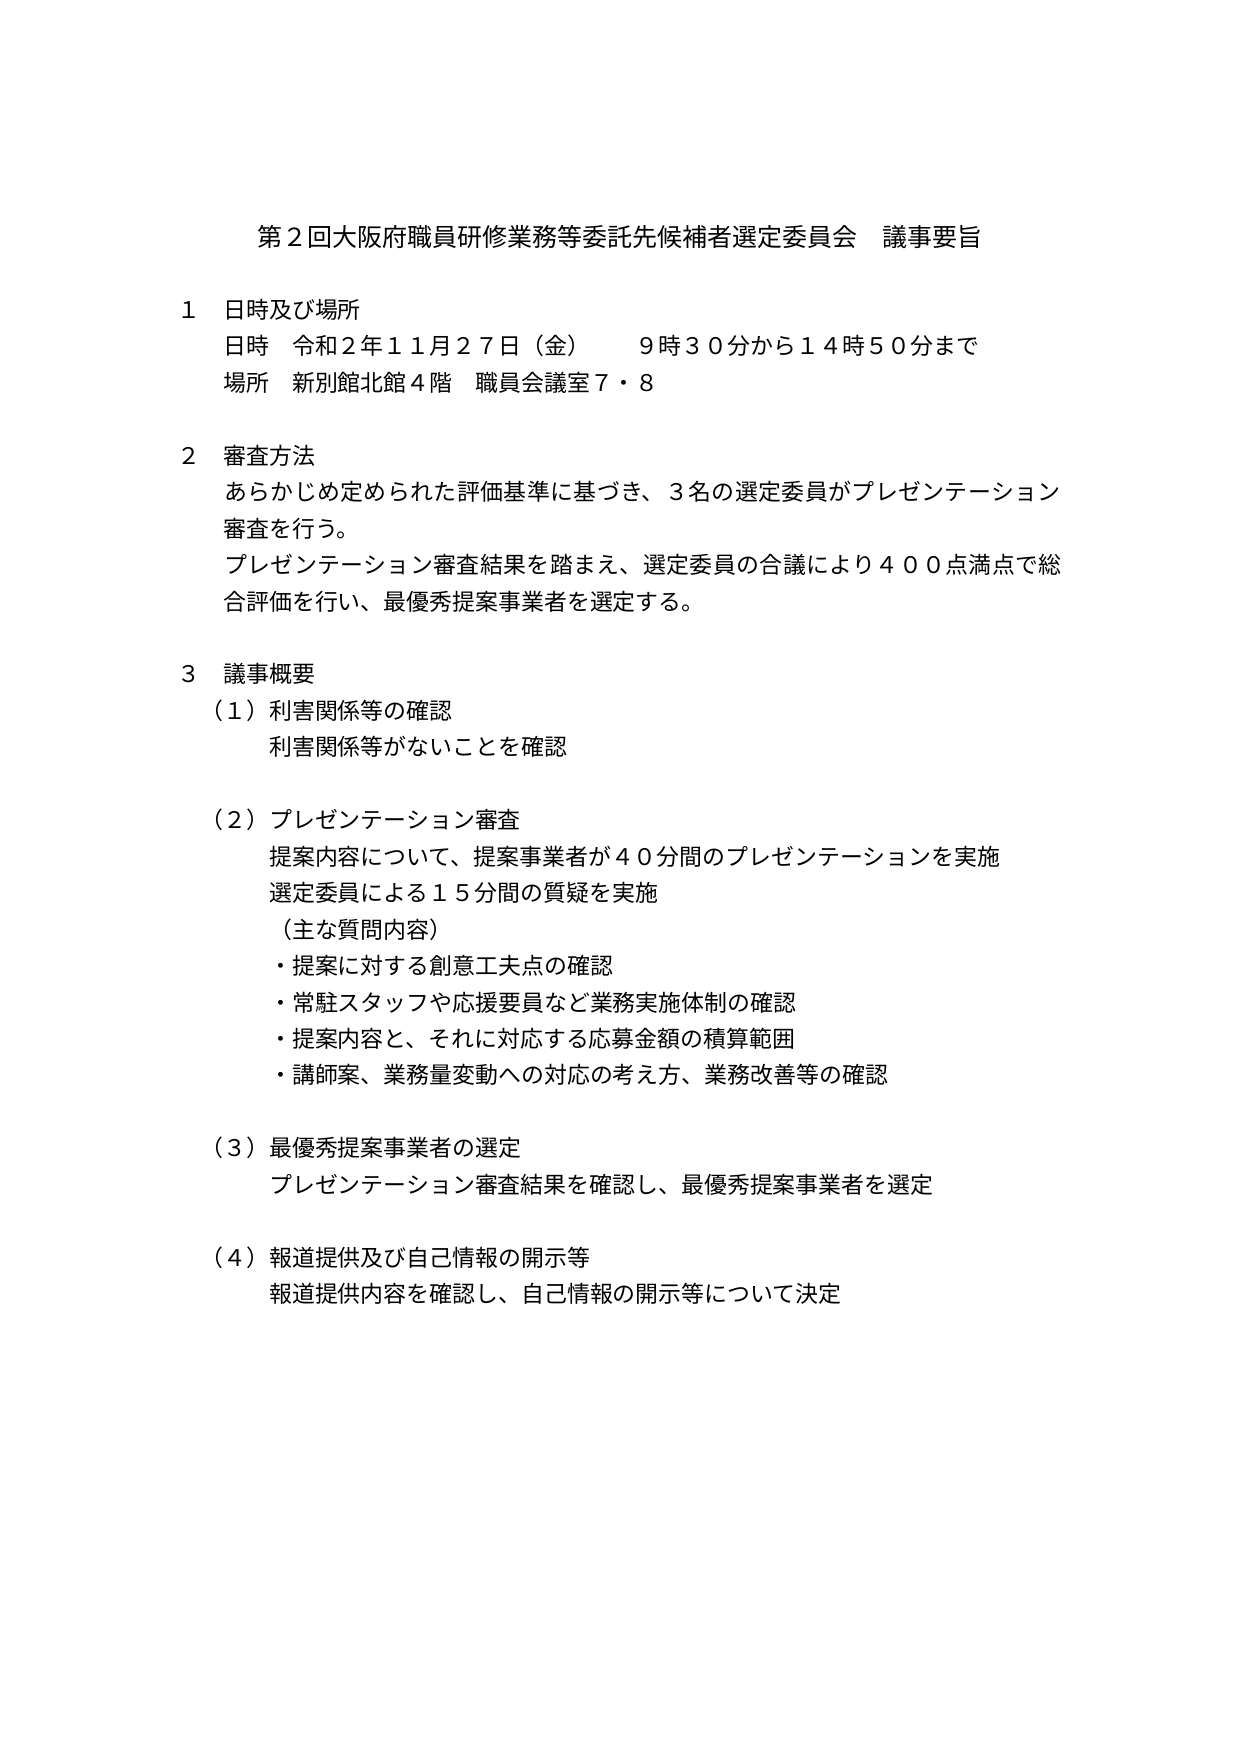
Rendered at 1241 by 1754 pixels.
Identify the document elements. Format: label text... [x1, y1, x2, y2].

text 報道提供内容を確認し、自己情報の開示等について決定 [177, 1274, 1063, 1311]
text あらかじめ定められた評価基準に基づき、３名の選定委員がプレゼンテーション審査を行う。 [177, 472, 1063, 545]
text プレゼンテーション審査結果を踏まえ、選定委員の合議により４００点満点で総合評価を行い、最優秀提案事業者を選定する。 [177, 545, 1063, 618]
text 提案内容について、提案事業者が４０分間のプレゼンテーションを実施 [177, 837, 1063, 873]
text ・提案に対する創意工夫点の確認 [177, 946, 1063, 983]
text （４）報道提供及び自己情報の開示等 [177, 1238, 1063, 1274]
text プレゼンテーション審査結果を確認し、最優秀提案事業者を選定 [177, 1165, 1063, 1202]
text ２ 審査方法 [177, 436, 1063, 472]
text 日時 令和２年１１月２７日（金） ９時３０分から１４時５０分まで [177, 327, 1063, 363]
text ・常駐スタッフや応援要員など業務実施体制の確認 [177, 983, 1063, 1019]
text 場所 新別館北館４階 職員会議室７・８ [177, 363, 1063, 399]
text 第２回大阪府職員研修業務等委託先候補者選定委員会 議事要旨 [177, 217, 1063, 254]
text ・講師案、業務量変動への対応の考え方、業務改善等の確認 [177, 1056, 1063, 1092]
text （３）最優秀提案事業者の選定 [177, 1129, 1063, 1165]
text 選定委員による１５分間の質疑を実施 [177, 873, 1063, 910]
text ・提案内容と、それに対応する応募金額の積算範囲 [177, 1019, 1063, 1056]
text （１）利害関係等の確認 [177, 691, 1063, 728]
text （２）プレゼンテーション審査 [177, 801, 1063, 837]
text （主な質問内容） [177, 910, 1063, 946]
text １ 日時及び場所 [177, 290, 1063, 327]
text 利害関係等がないことを確認 [177, 728, 1063, 764]
text ３ 議事概要 [177, 655, 1063, 691]
